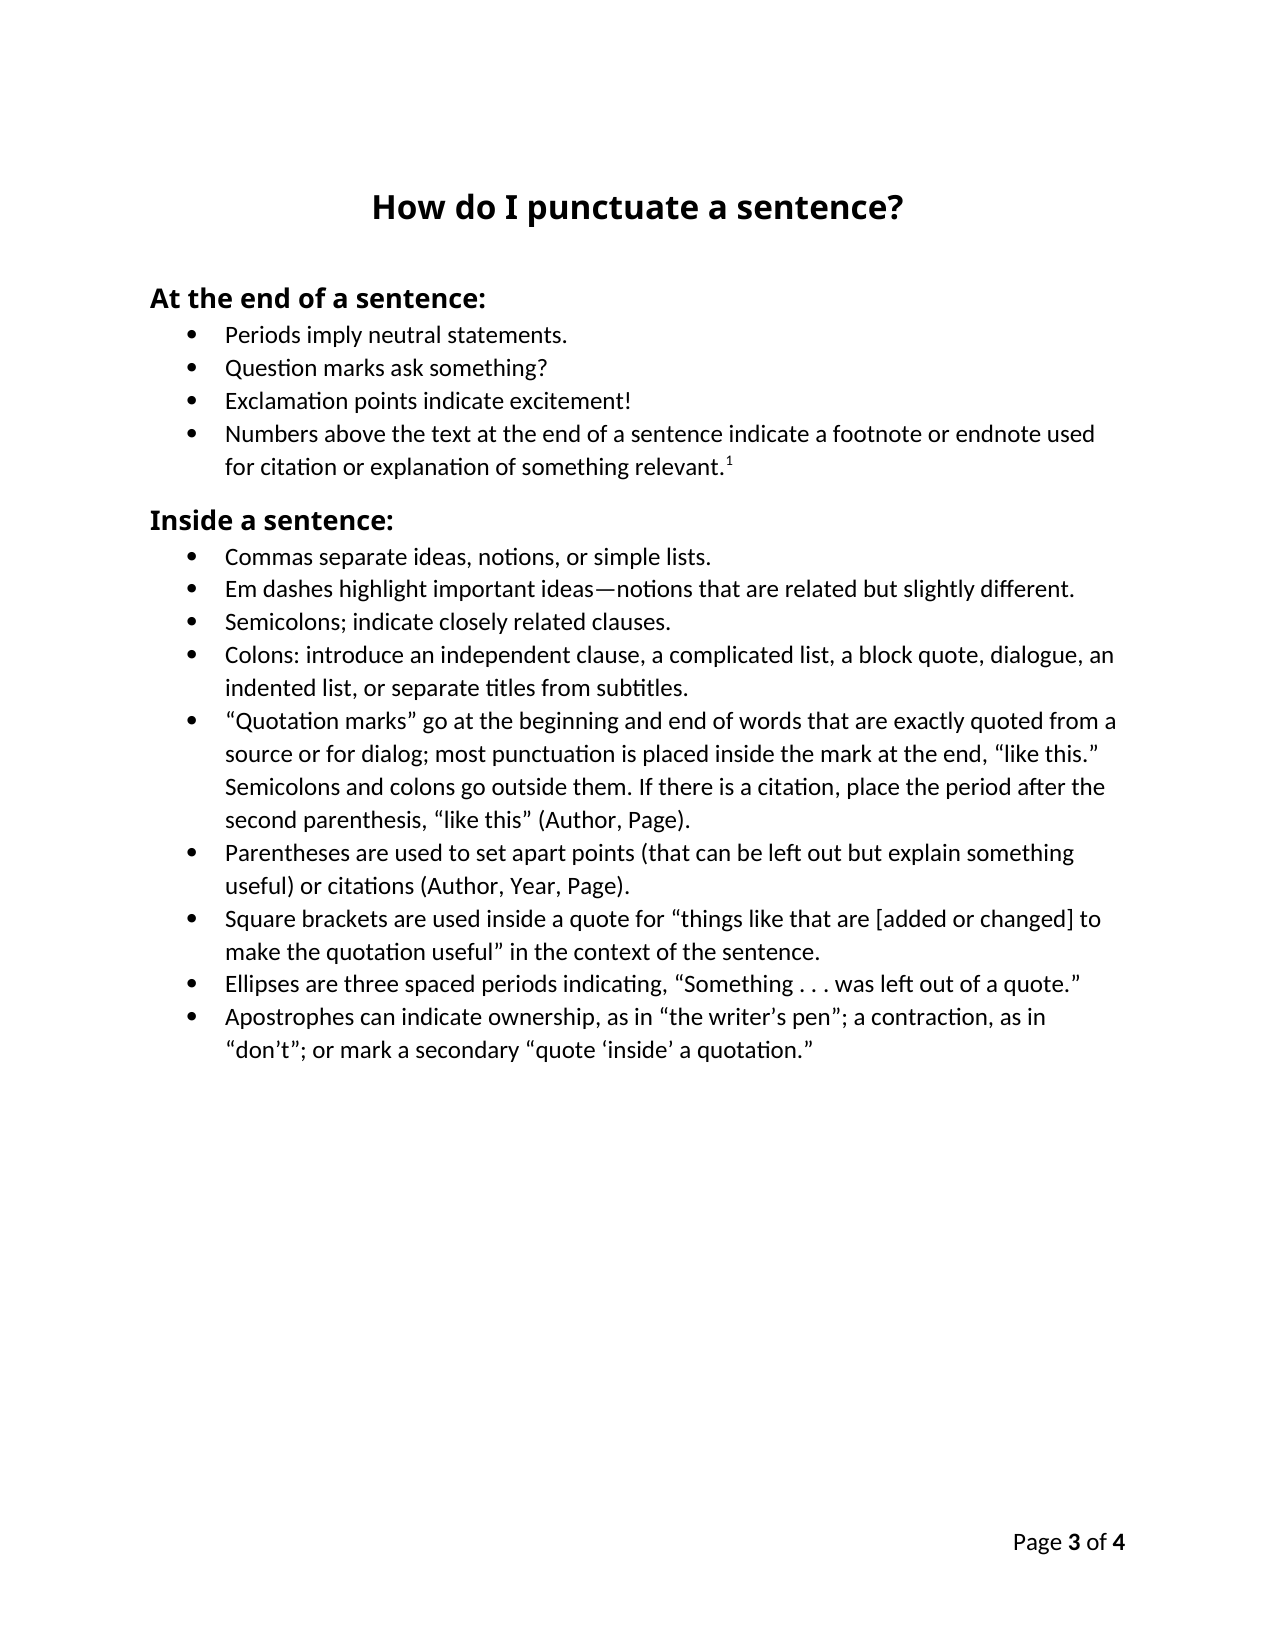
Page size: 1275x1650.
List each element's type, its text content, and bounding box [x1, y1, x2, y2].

list Question marks ask something? [187, 353, 1125, 383]
list Apostrophes can indicate ownership, as in “the writer’s pen”; a contraction, as in “don’t”; or mark a secondary “quote ‘inside’ a quotation.” [187, 1002, 1125, 1065]
subtitle How do I punctuate a sentence? [150, 184, 1125, 229]
list Parentheses are used to set apart points (that can be left out but explain something useful) or citations (Author, Year, Page). [187, 837, 1125, 900]
subtitle At the end of a sentence: [150, 280, 1125, 317]
list “Quotation marks” go at the beginning and end of words that are exactly quoted from a source or for dialog; most punctuation is placed inside the mark at the end, “like this.” Semicolons and colons go outside them. If there is a citation, place the period after the second parenthesis, “like this” (Author, Page). [187, 705, 1125, 834]
subtitle Inside a sentence: [150, 501, 1125, 538]
list Square brackets are used inside a quote for “things like that are [added or changed] to make the quotation useful” in the context of the sentence. [187, 903, 1125, 966]
list Colons: introduce an independent clause, a complicated list, a block quote, dialogue, an indented list, or separate titles from subtitles. [187, 639, 1125, 703]
list Exclamation points indicate excitement! [187, 386, 1125, 416]
list Em dashes highlight important ideas—notions that are related but slightly different. [187, 574, 1125, 604]
list Ellipses are three spaced periods indicating, “Something . . . was left out of a quote.” [187, 969, 1125, 999]
list Periods imply neutral statements. [187, 320, 1125, 350]
list Semicolons; indicate closely related clauses. [187, 607, 1125, 637]
list Numbers above the text at the end of a sentence indicate a footnote or endnote used for citation or explanation of something relevant.1 [187, 418, 1125, 482]
list Commas separate ideas, notions, or simple lists. [187, 541, 1125, 571]
